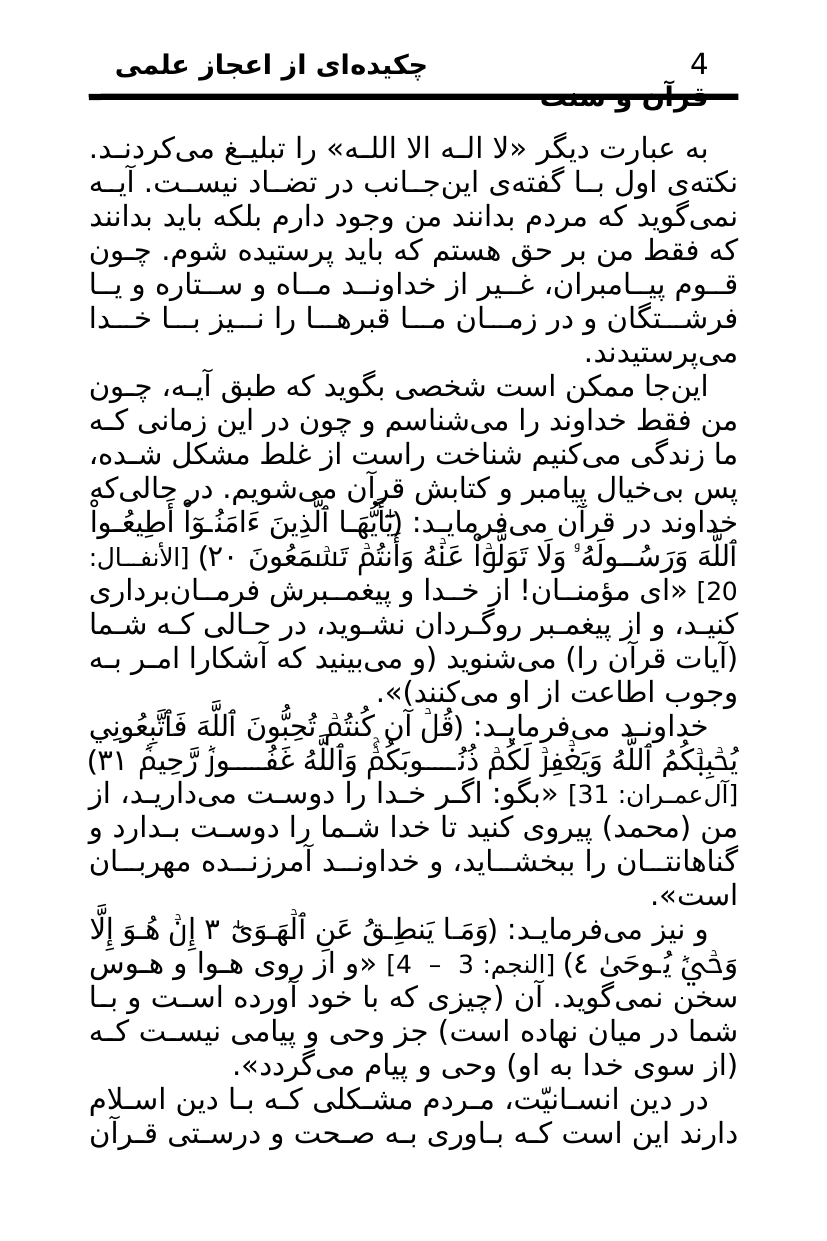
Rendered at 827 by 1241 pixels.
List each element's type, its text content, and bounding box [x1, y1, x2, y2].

text این‌جا ممکن است شخصی بگوید که طبق آیه، چون من فقط خداوند را می‌شناسم و چون در این زمانی که ما زندگی می‌کنیم شناخت راست از غلط مشکل شده، پس بی‌خیال پیامبر و کتابش قرآن می‌شویم. در حالی‌که خداوند در قرآن می‌فرماید: ﴿يَٰٓأَيُّهَا ٱلَّذِينَ ءَامَنُوٓاْ أَطِيعُواْ ٱللَّهَ وَرَسُولَهُۥ وَلَا تَوَلَّوۡاْ عَنۡهُ وَأَنتُمۡ تَسۡمَعُونَ ٢٠﴾ [الأنفال: 20]‏ «ای مؤمنان! از خدا و پیغمبرش فرمان‌برداری کنید، و از پیغمبر روگردان نشوید، در حالی که شما (آیات قرآن را) می‌شنوید (و می‌بینید که آشکارا امر به وجوب اطاعت از او می‌کنند)». [89, 369, 738, 709]
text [89, 1082, 738, 1150]
text خداوند می‌فرماید: ﴿قُلۡ آن كُنتُمۡ تُحِبُّونَ ٱللَّهَ فَٱتَّبِعُونِي يُحۡبِبۡكُمُ ٱللَّهُ وَيَغۡفِرۡ لَكُمۡ ذُنُوبَكُمۡۚ وَٱللَّهُ غَفُورٞ رَّحِيمٞ ٣١﴾ [آل‌عمران: 31] «بگو: اگر خدا را دوست می‌دارید، از من (محمد) پیروی کنید تا خدا شما را دوست بدارد و گناهانتان را ببخشاید، و خداوند آمرزنده مهربان است». [89, 709, 738, 913]
text و نیز می‌فرماید: ﴿وَمَا يَنطِقُ عَنِ ٱلۡهَوَىٰٓ ٣ إِنۡ هُوَ إِلَّا وَحۡيٞ يُوحَىٰ ٤﴾ [النجم: 3 – 4] ‏«و از روی هوا و هوس سخن نمی‌گوید. آن (چیزی که با خود آورده است و با شما در میان نهاده است) جز وحی و پیامی نیست که (از سوی خدا به او) وحی و پیام می‌گردد». [89, 913, 738, 1082]
text به عبارت دیگر «لا اله الا الله» را تبلیغ می‌کردند. نکته‌ی اول با گفته‌ی این‌جانب در تضاد نیست. آیه نمی‌گوید که مردم بدانند من وجود دارم بلکه باید بدانند که فقط من بر حق هستم که باید پرستیده شوم. چون قوم پیامبران، غیر از خداوند ماه و ستاره و یا فرشتگان و در زمان ما قبر‌ها را نیز با خدا می‌پرستیدند. [89, 132, 738, 369]
